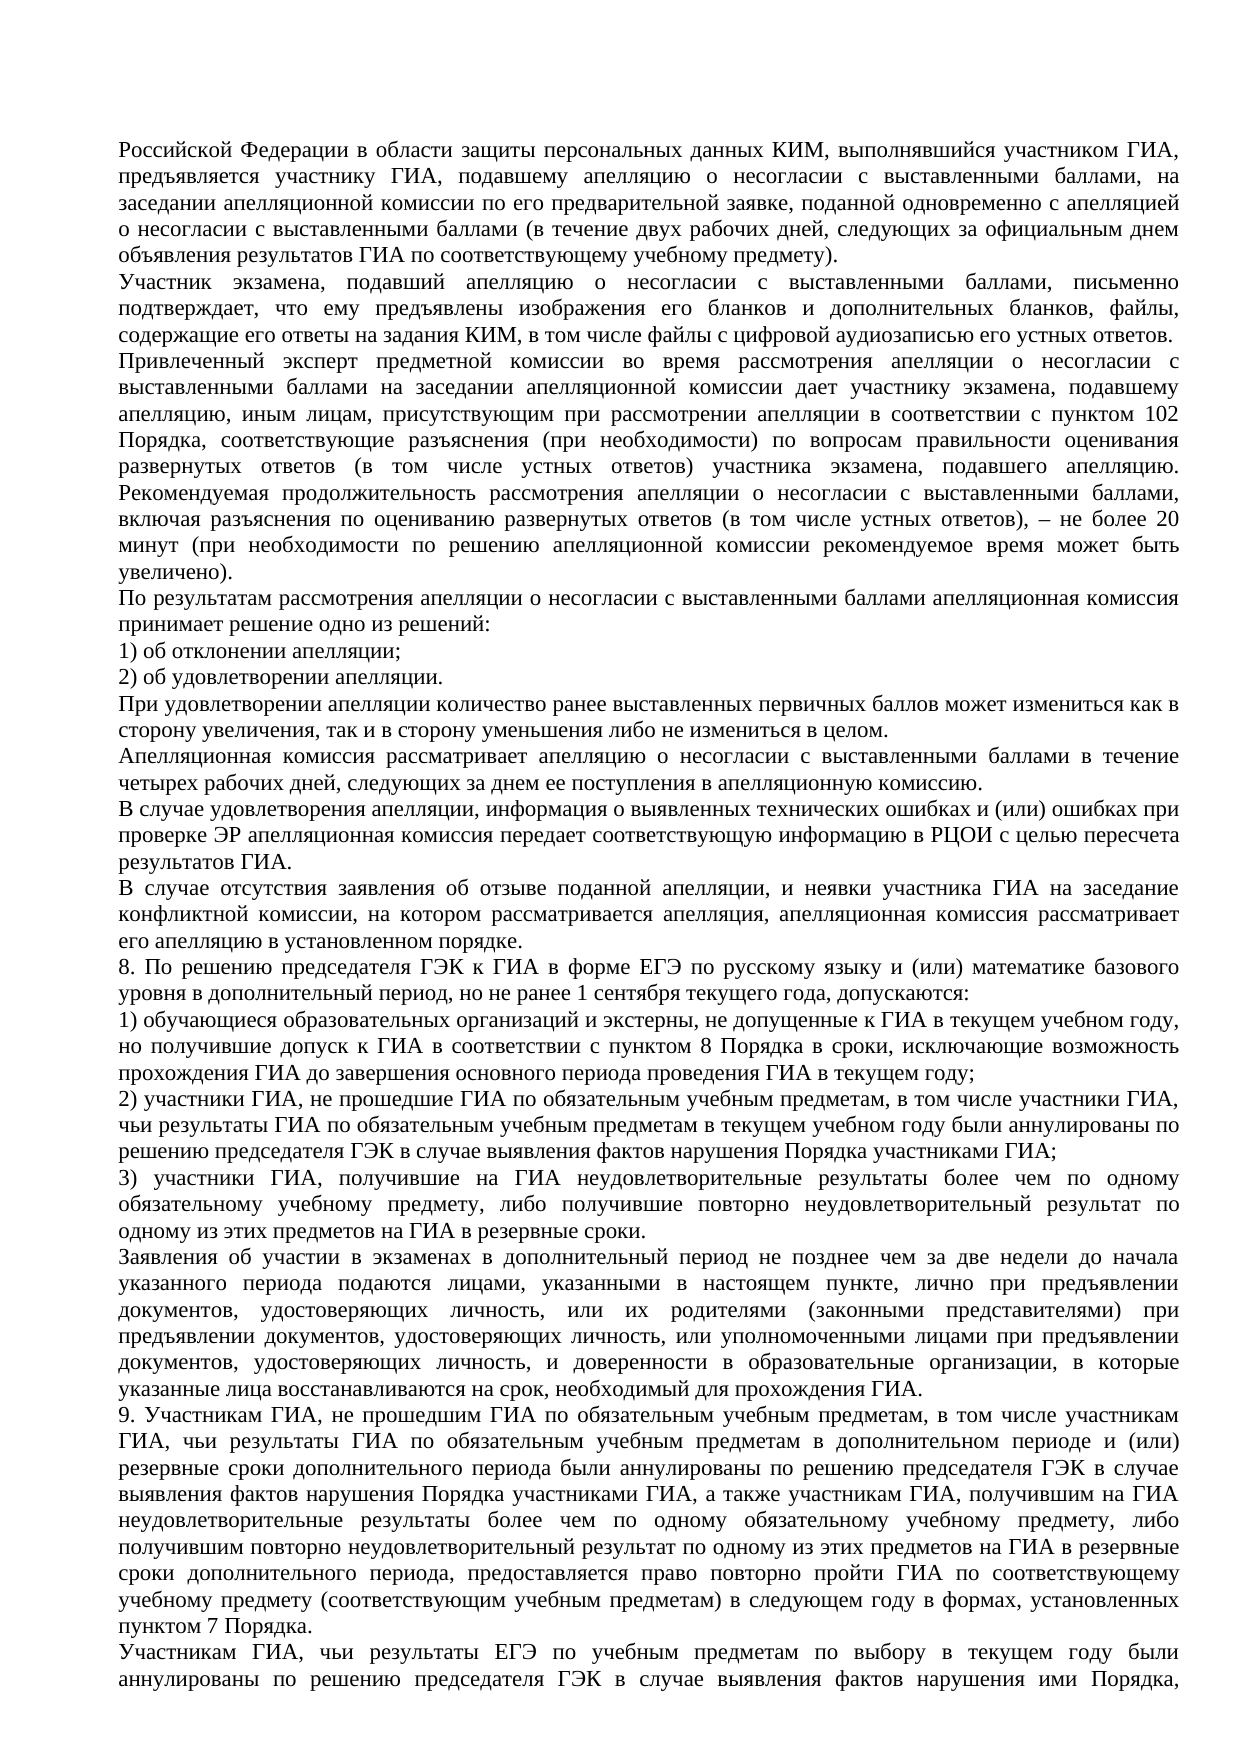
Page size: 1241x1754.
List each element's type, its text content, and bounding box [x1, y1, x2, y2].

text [118, 1638, 1181, 1691]
text При удовлетворении апелляции количество ранее выставленных первичных баллов может измениться как в сторону увеличения, так и в сторону уменьшения либо не измениться в целом. [118, 689, 1181, 742]
text 2) участники ГИА, не прошедшие ГИА по обязательным учебным предметам, в том числе участники ГИА, чьи результаты ГИА по обязательным учебным предметам в текущем учебном году были аннулированы по решению председателя ГЭК в случае выявления фактов нарушения Порядка участниками ГИА; [118, 1085, 1181, 1164]
text 3) участники ГИА, получившие на ГИА неудовлетворительные результаты более чем по одному обязательному учебному предмету, либо получившие повторно неудовлетворительный результат по одному из этих предметов на ГИА в резервные сроки. [118, 1164, 1181, 1243]
text Российской Федерации в области защиты персональных данных КИМ, выполнявшийся участником ГИА, предъявляется участнику ГИА, подавшему апелляцию о несогласии с выставленными баллами, на заседании апелляционной комиссии по его предварительной заявке, поданной одновременно с апелляцией о несогласии с выставленными баллами (в течение двух рабочих дней, следующих за официальным днем объявления результатов ГИА по соответствующему учебному предмету). [118, 136, 1181, 268]
text В случае отсутствия заявления об отзыве поданной апелляции, и неявки участника ГИА на заседание конфликтной комиссии, на котором рассматривается апелляция, апелляционная комиссия рассматривает его апелляцию в установленном порядке. [118, 874, 1181, 953]
text 1) обучающиеся образовательных организаций и экстерны, не допущенные к ГИА в текущем учебном году, но получившие допуск к ГИА в соответствии с пунктом 8 Порядка в сроки, исключающие возможность прохождения ГИА до завершения основного периода проведения ГИА в текущем году; [118, 1006, 1181, 1085]
text Апелляционная комиссия рассматривает апелляцию о несогласии с выставленными баллами в течение четырех рабочих дней, следующих за днем ее поступления в апелляционную комиссию. [118, 742, 1181, 795]
text В случае удовлетворения апелляции, информация о выявленных технических ошибках и (или) ошибках при проверке ЭР апелляционная комиссия передает соответствующую информацию в РЦОИ с целью пересчета результатов ГИА. [118, 795, 1181, 874]
text Заявления об участии в экзаменах в дополнительный период не позднее чем за две недели до начала указанного периода подаются лицами, указанными в настоящем пункте, лично при предъявлении документов, удостоверяющих личность, или их родителями (законными представителями) при предъявлении документов, удостоверяющих личность, или уполномоченными лицами при предъявлении документов, удостоверяющих личность, и доверенности в образовательные организации, в которые указанные лица восстанавливаются на срок, необходимый для прохождения ГИА. [118, 1243, 1181, 1401]
text 8. По решению председателя ГЭК к ГИА в форме ЕГЭ по русскому языку и (или) математике базового уровня в дополнительный период, но не ранее 1 сентября текущего года, допускаются: [118, 953, 1181, 1006]
text Привлеченный эксперт предметной комиссии во время рассмотрения апелляции о несогласии с выставленными баллами на заседании апелляционной комиссии дает участнику экзамена, подавшему апелляцию, иным лицам, присутствующим при рассмотрении апелляции в соответствии с пунктом 102 Порядка, соответствующие разъяснения (при необходимости) по вопросам правильности оценивания развернутых ответов (в том числе устных ответов) участника экзамена, подавшего апелляцию. Рекомендуемая продолжительность рассмотрения апелляции о несогласии с выставленными баллами, включая разъяснения по оцениванию развернутых ответов (в том числе устных ответов), – не более 20 минут (при необходимости по решению апелляционной комиссии рекомендуемое время может быть увеличено). [118, 347, 1181, 584]
text По результатам рассмотрения апелляции о несогласии с выставленными баллами апелляционная комиссия принимает решение одно из решений: [118, 584, 1181, 637]
text 1) об отклонении апелляции; [118, 637, 1181, 663]
text 2) об удовлетворении апелляции. [118, 663, 1181, 689]
text 9. Участникам ГИА, не прошедшим ГИА по обязательным учебным предметам, в том числе участникам ГИА, чьи результаты ГИА по обязательным учебным предметам в дополнительном периоде и (или) резервные сроки дополнительного периода были аннулированы по решению председателя ГЭК в случае выявления фактов нарушения Порядка участниками ГИА, а также участникам ГИА, получившим на ГИА неудовлетворительные результаты более чем по одному обязательному учебному предмету, либо получившим повторно неудовлетворительный результат по одному из этих предметов на ГИА в резервные сроки дополнительного периода, предоставляется право повторно пройти ГИА по соответствующему учебному предмету (соответствующим учебным предметам) в следующем году в формах, установленных пунктом 7 Порядка. [118, 1401, 1181, 1638]
text Участник экзамена, подавший апелляцию о несогласии с выставленными баллами, письменно подтверждает, что ему предъявлены изображения его бланков и дополнительных бланков, файлы, содержащие его ответы на задания КИМ, в том числе файлы с цифровой аудиозаписью его устных ответов. [118, 268, 1181, 347]
